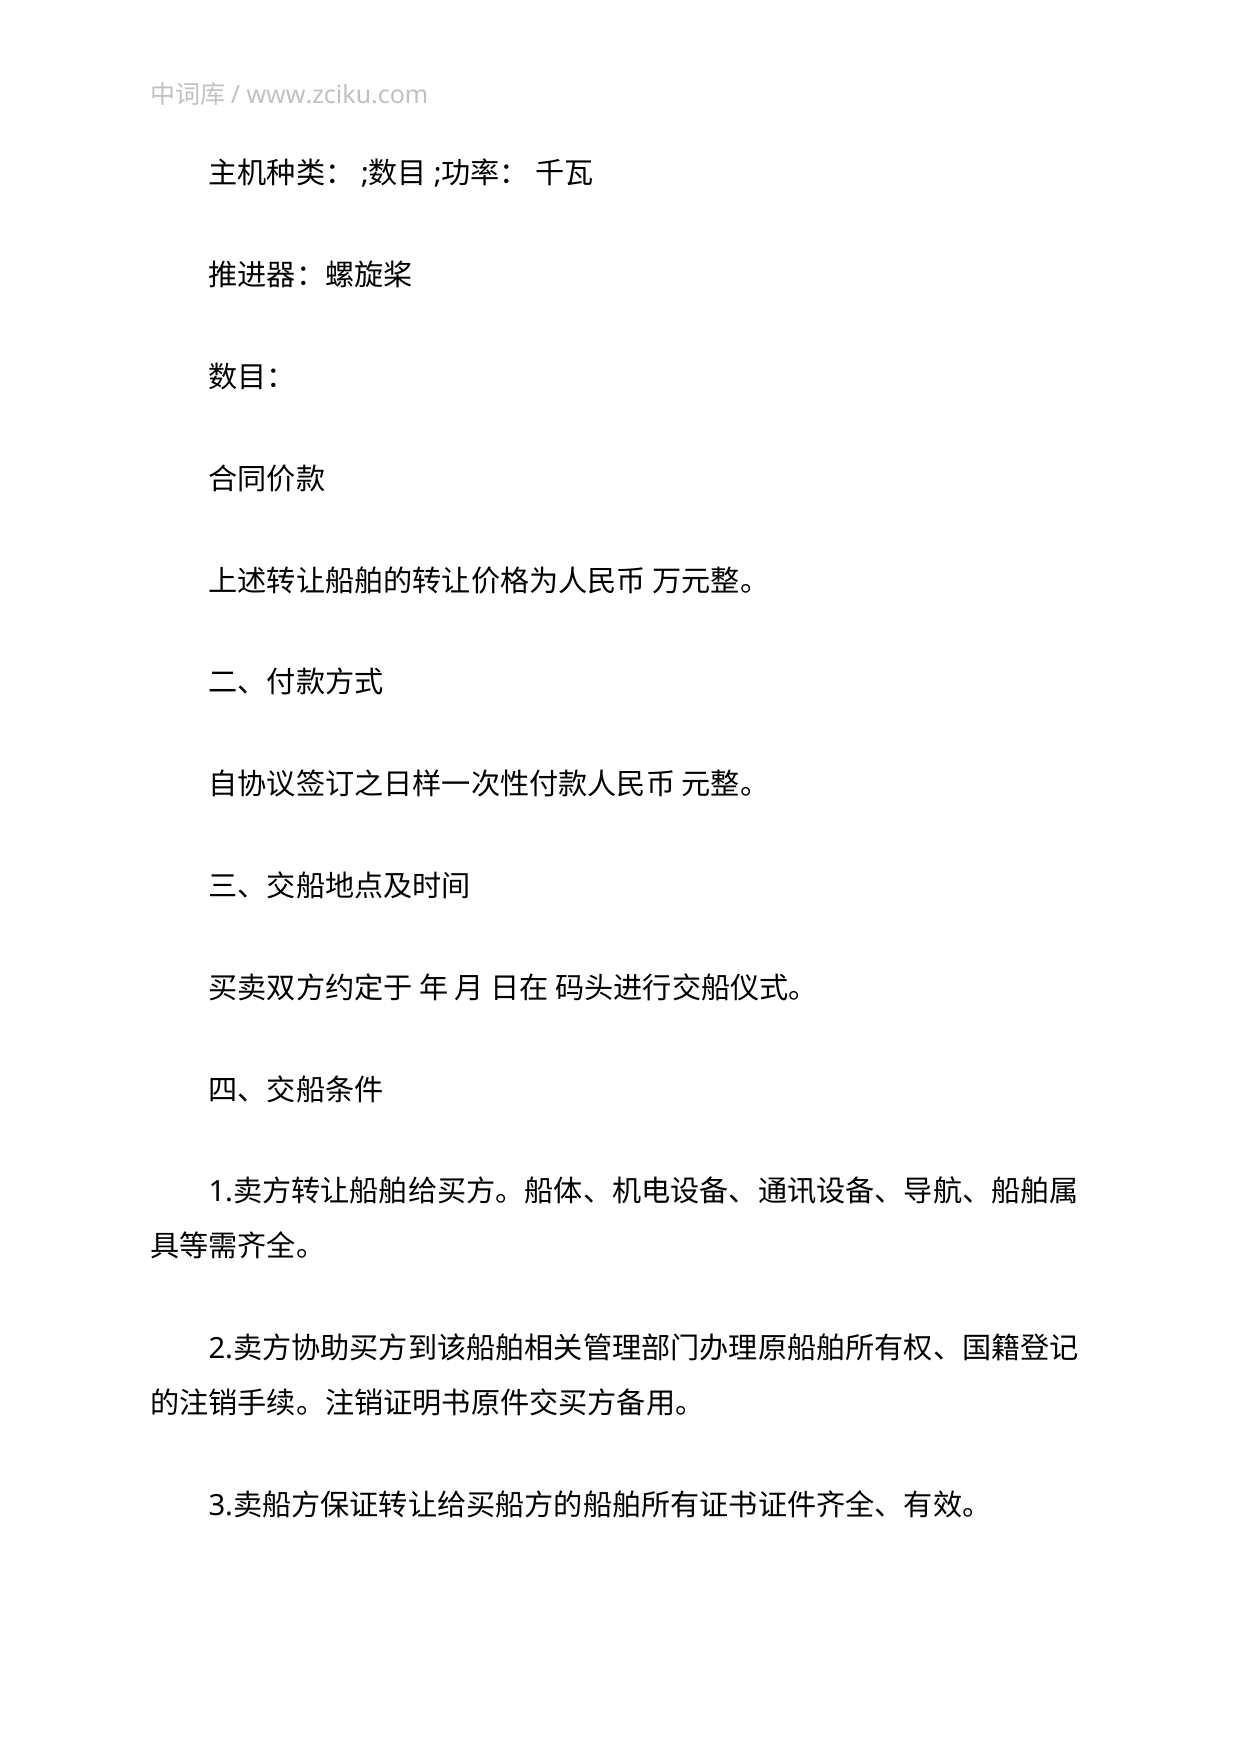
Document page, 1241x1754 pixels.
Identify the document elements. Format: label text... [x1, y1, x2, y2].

text 2.卖方协助买方到该船舶相关管理部门办理原船舶所有权、国籍登记的注销手续。注销证明书原件交买方备用。 [150, 1325, 1090, 1422]
text 合同价款 [150, 456, 1090, 498]
text 3.卖船方保证转让给买船方的船舶所有证书证件齐全、有效。 [150, 1481, 1090, 1524]
text 1.卖方转让船舶给买方。船体、机电设备、通讯设备、导航、船舶属具等需齐全。 [150, 1168, 1090, 1265]
text 上述转让船舶的转让价格为人民币 万元整。 [150, 557, 1090, 599]
text 买卖双方约定于 年 月 日在 码头进行交船仪式。 [150, 964, 1090, 1007]
text 二、付款方式 [150, 659, 1090, 701]
text 数目： [150, 354, 1090, 396]
text 自协议签订之日样一次性付款人民币 元整。 [150, 761, 1090, 803]
text 三、交船地点及时间 [150, 863, 1090, 905]
text 推进器：螺旋桨 [150, 252, 1090, 294]
text 四、交船条件 [150, 1066, 1090, 1108]
text 主机种类： ;数目 ;功率： 千瓦 [150, 150, 1090, 192]
